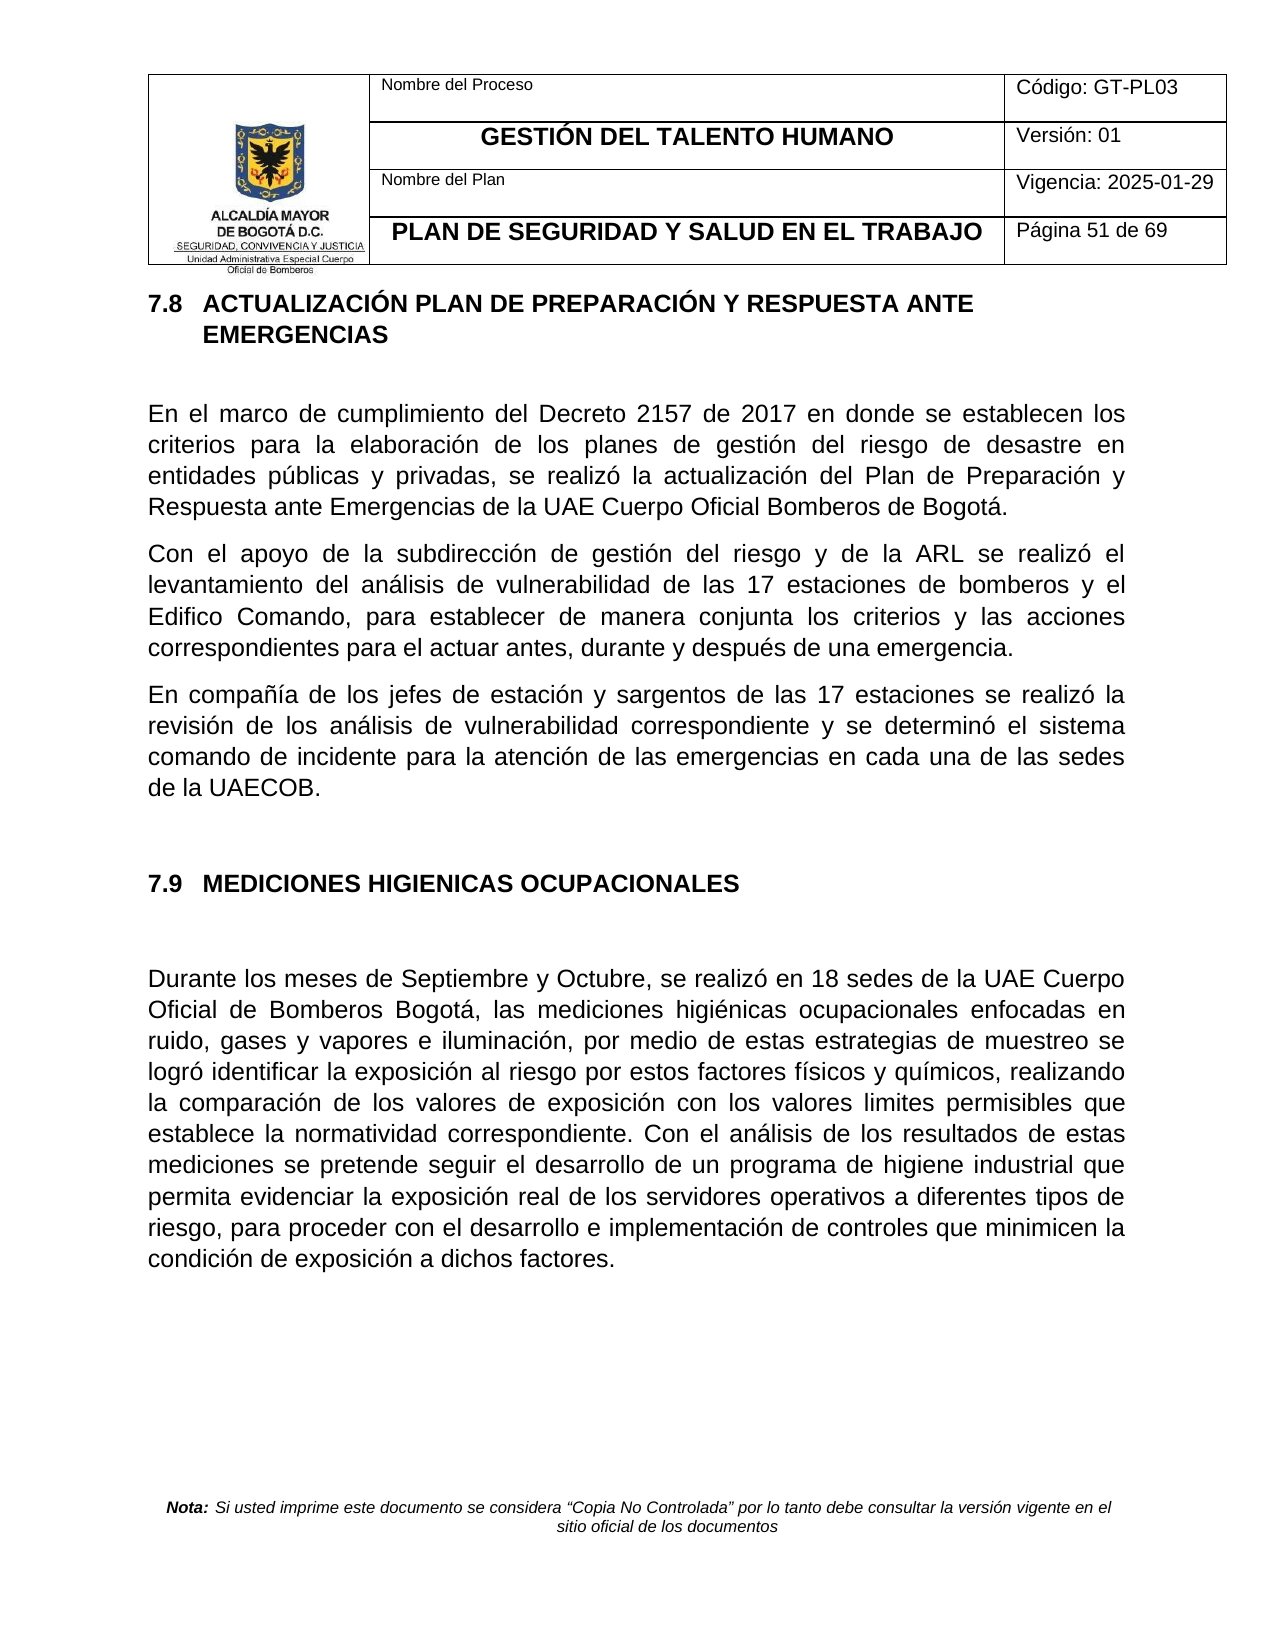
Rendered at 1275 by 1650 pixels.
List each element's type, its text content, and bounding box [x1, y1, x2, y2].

list MEDICIONES HIGIENICAS OCUPACIONALES [148, 869, 1127, 898]
picture [172, 121, 366, 264]
text Durante los meses de Septiembre y Octubre, se realizó en 18 sedes de la UAE Cuerpo Oficial de Bomberos Bogotá, las mediciones higiénicas ocupacionales enfocadas en ruido, gases y vapores e iluminación, por medio de estas estrategias de muestreo se logró identificar la exposición al riesgo por estos factores físicos y químicos, realizando la comparación de los valores de exposición con los valores limites permisibles que establece la normatividad correspondiente. Con el análisis de los resultados de estas mediciones se pretende seguir el desarrollo de un programa de higiene industrial que permita evidenciar la exposición real de los servidores operativos a diferentes tipos de riesgo, para proceder con el desarrollo e implementación de controles que minimicen la condición de exposición a dichos factores. [148, 964, 1127, 1272]
text En compañía de los jefes de estación y sargentos de las 17 estaciones se realizó la revisión de los análisis de vulnerabilidad correspondiente y se determinó el sistema comando de incidente para la atención de las emergencias en cada una de las sedes de la UAECOB. [148, 680, 1127, 802]
text Con el apoyo de la subdirección de gestión del riesgo y de la ARL se realizó el levantamiento del análisis de vulnerabilidad de las 17 estaciones de bomberos y el Edifico Comando, para establecer de manera conjunta los criterios y las acciones correspondientes para el actuar antes, durante y después de una emergencia. [148, 539, 1127, 661]
subtitle ACTUALIZACIÓN PLAN DE PREPARACIÓN Y RESPUESTA ANTE EMERGENCIAS [148, 289, 1127, 349]
text En el marco de cumplimiento del Decreto 2157 de 2017 en donde se establecen los criterios para la elaboración de los planes de gestión del riesgo de desastre en entidades públicas y privadas, se realizó la actualización del Plan de Preparación y Respuesta ante Emergencias de la UAE Cuerpo Oficial Bomberos de Bogotá. [148, 399, 1127, 521]
picture [172, 265, 366, 276]
